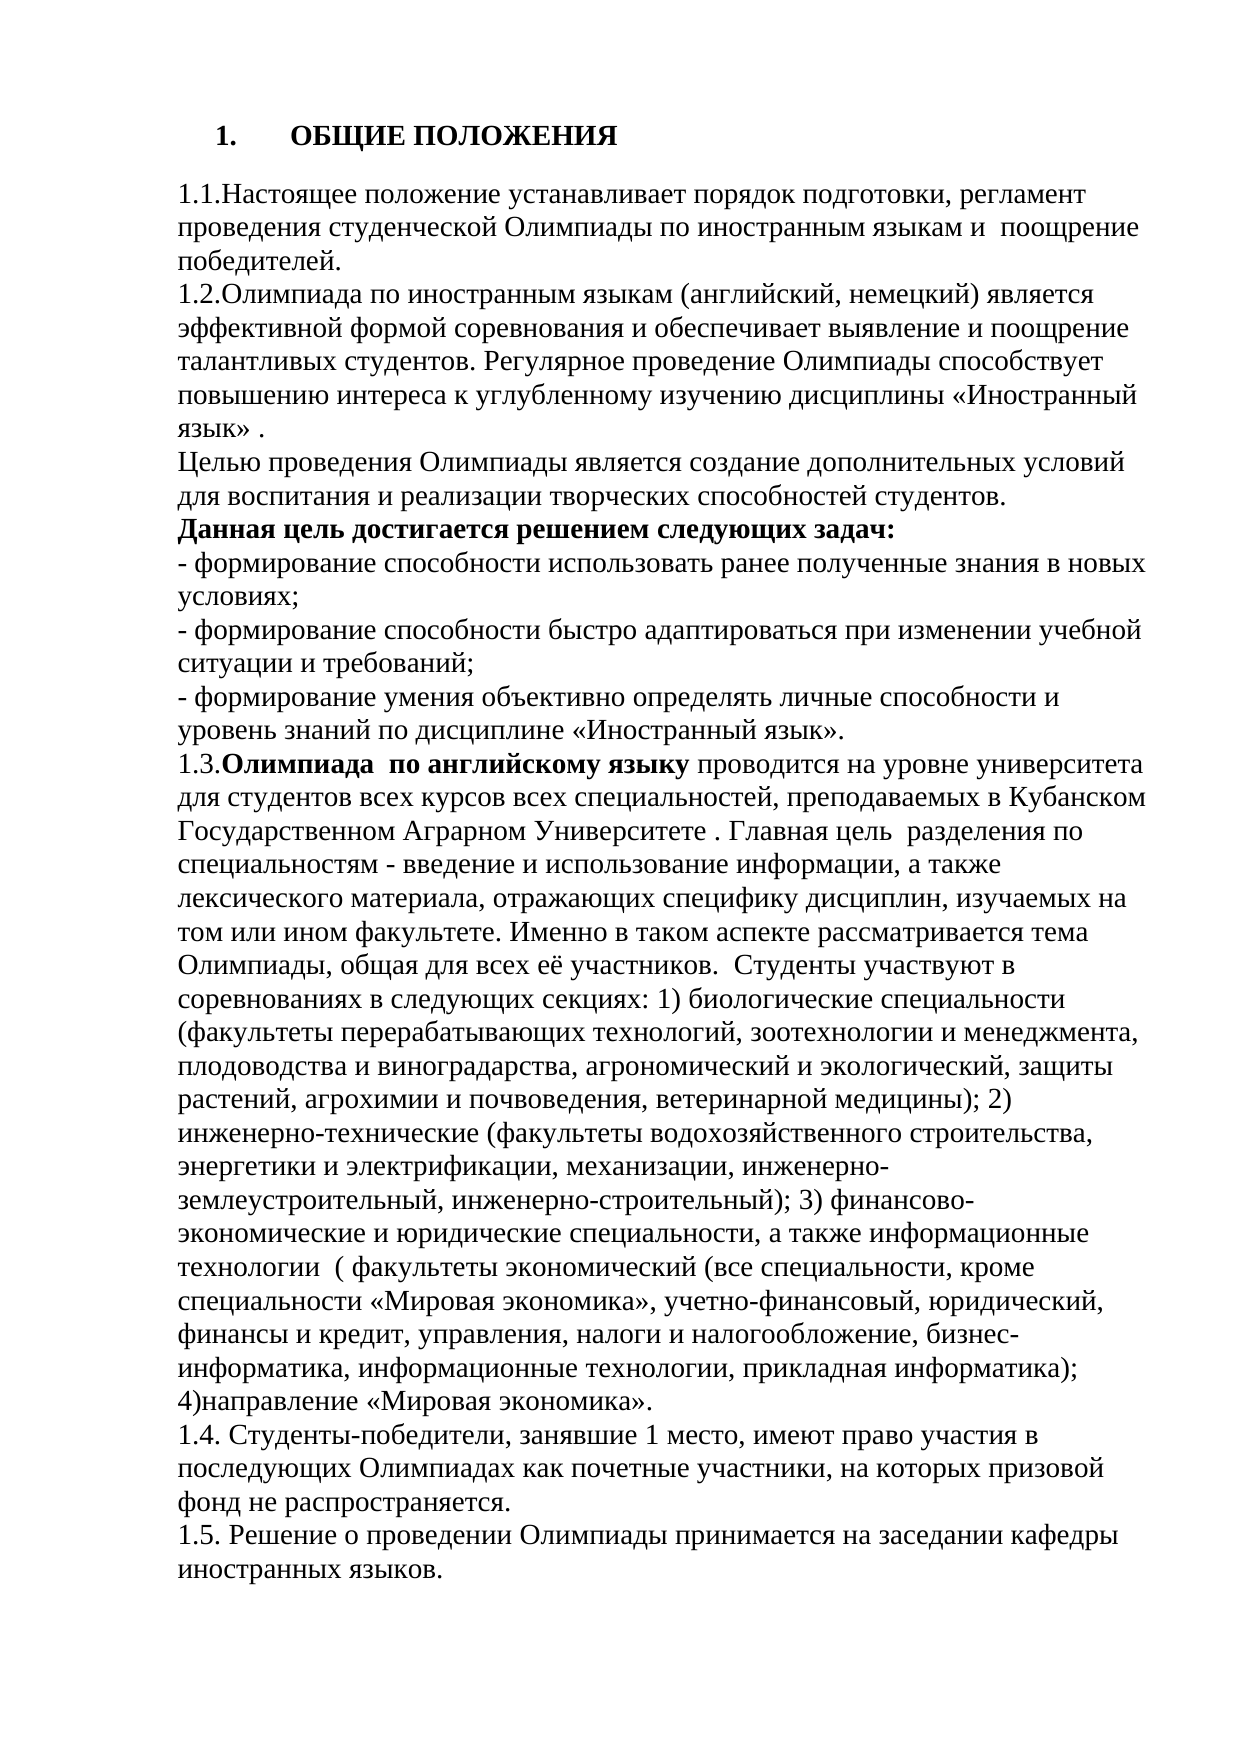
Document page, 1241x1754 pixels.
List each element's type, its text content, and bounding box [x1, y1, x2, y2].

text 1.4. Студенты-победители, занявшие 1 место, имеют право участия в последующих Олимпиадах как почетные участники, на которых призовой фонд не распространяется. [177, 1417, 1152, 1517]
list ОБЩИЕ ПОЛОЖЕНИЯ [215, 118, 1152, 152]
text 1.5. Решение о проведении Олимпиады принимается на заседании кафедры иностранных языков. [177, 1517, 1152, 1584]
text 1.3.Олимпиада по английскому языку проводится на уровне университета для студентов всех курсов всех специальностей, преподаваемых в Кубанском Государственном Аграрном Университете . Главная цель разделения по специальностям - введение и использование информации, а также лексического материала, отражающих специфику дисциплин, изучаемых на том или ином факультете. Именно в таком аспекте рассматривается тема Олимпиады, общая для всех её участников. Студенты участвуют в соревнованиях в следующих секциях: 1) биологические специальности (факультеты перерабатывающих технологий, зоотехнологии и менеджмента, плодоводства и виноградарства, агрономический и экологический, защиты растений, агрохимии и почвоведения, ветеринарной медицины); 2) инженерно-технические (факультеты водохозяйственного строительства, энергетики и электрификации, механизации, инженерно-землеустроительный, инженерно-строительный); 3) финансово-экономические и юридические специальности, а также информационные технологии ( факультеты экономический (все специальности, кроме специальности «Мировая экономика», учетно-финансовый, юридический, финансы и кредит, управления, налоги и налогообложение, бизнес-информатика, информационные технологии, прикладная информатика); 4)направление «Мировая экономика». [177, 746, 1152, 1417]
text 1.2.Олимпиада по иностранным языкам (английский, немецкий) является эффективной формой соревнования и обеспечивает выявление и поощрение талантливых студентов. Регулярное проведение Олимпиады способствует повышению интереса к углубленному изучению дисциплины «Иностранный язык» . [177, 276, 1152, 444]
text 1.1.Настоящее положение устанавливает порядок подготовки, регламент проведения студенческой Олимпиады по иностранным языкам и поощрение победителей. [177, 176, 1152, 276]
text Целью проведения Олимпиады является создание дополнительных условий для воспитания и реализации творческих способностей студентов. [177, 444, 1152, 511]
text - формирование способности использовать ранее полученные знания в новых условиях; [177, 545, 1152, 612]
text Данная цель достигается решением следующих задач: [177, 511, 1152, 545]
text - формирование способности быстро адаптироваться при изменении учебной ситуации и требований; [177, 612, 1152, 679]
text - формирование умения объективно определять личные способности и уровень знаний по дисциплине «Иностранный язык». [177, 679, 1152, 746]
